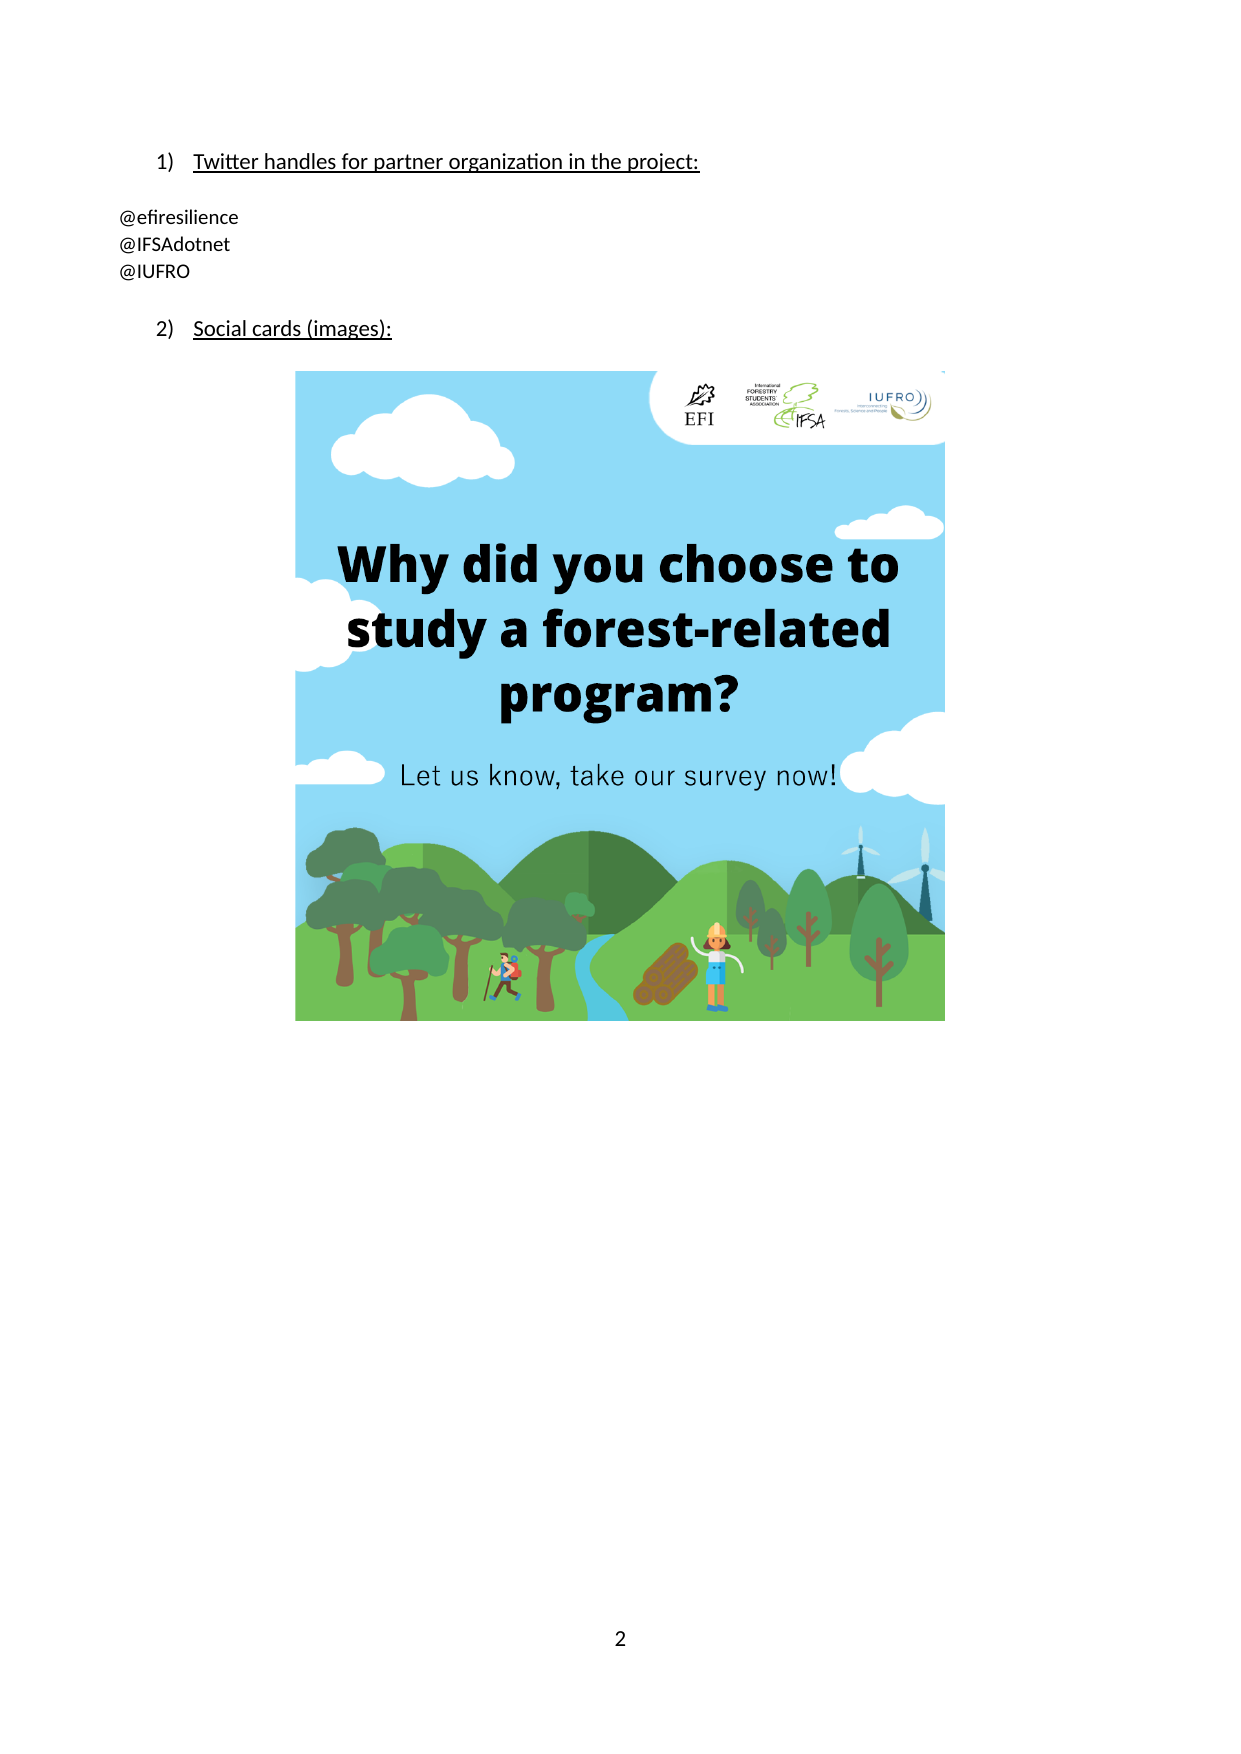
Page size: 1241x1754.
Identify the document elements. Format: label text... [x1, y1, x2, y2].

picture [295, 371, 945, 1021]
subtitle Social cards (images): [156, 314, 1122, 342]
text @efiresilience @IFSAdotnet @IUFRO [118, 204, 1122, 284]
subtitle Twitter handles for partner organization in the project: [156, 147, 1122, 175]
